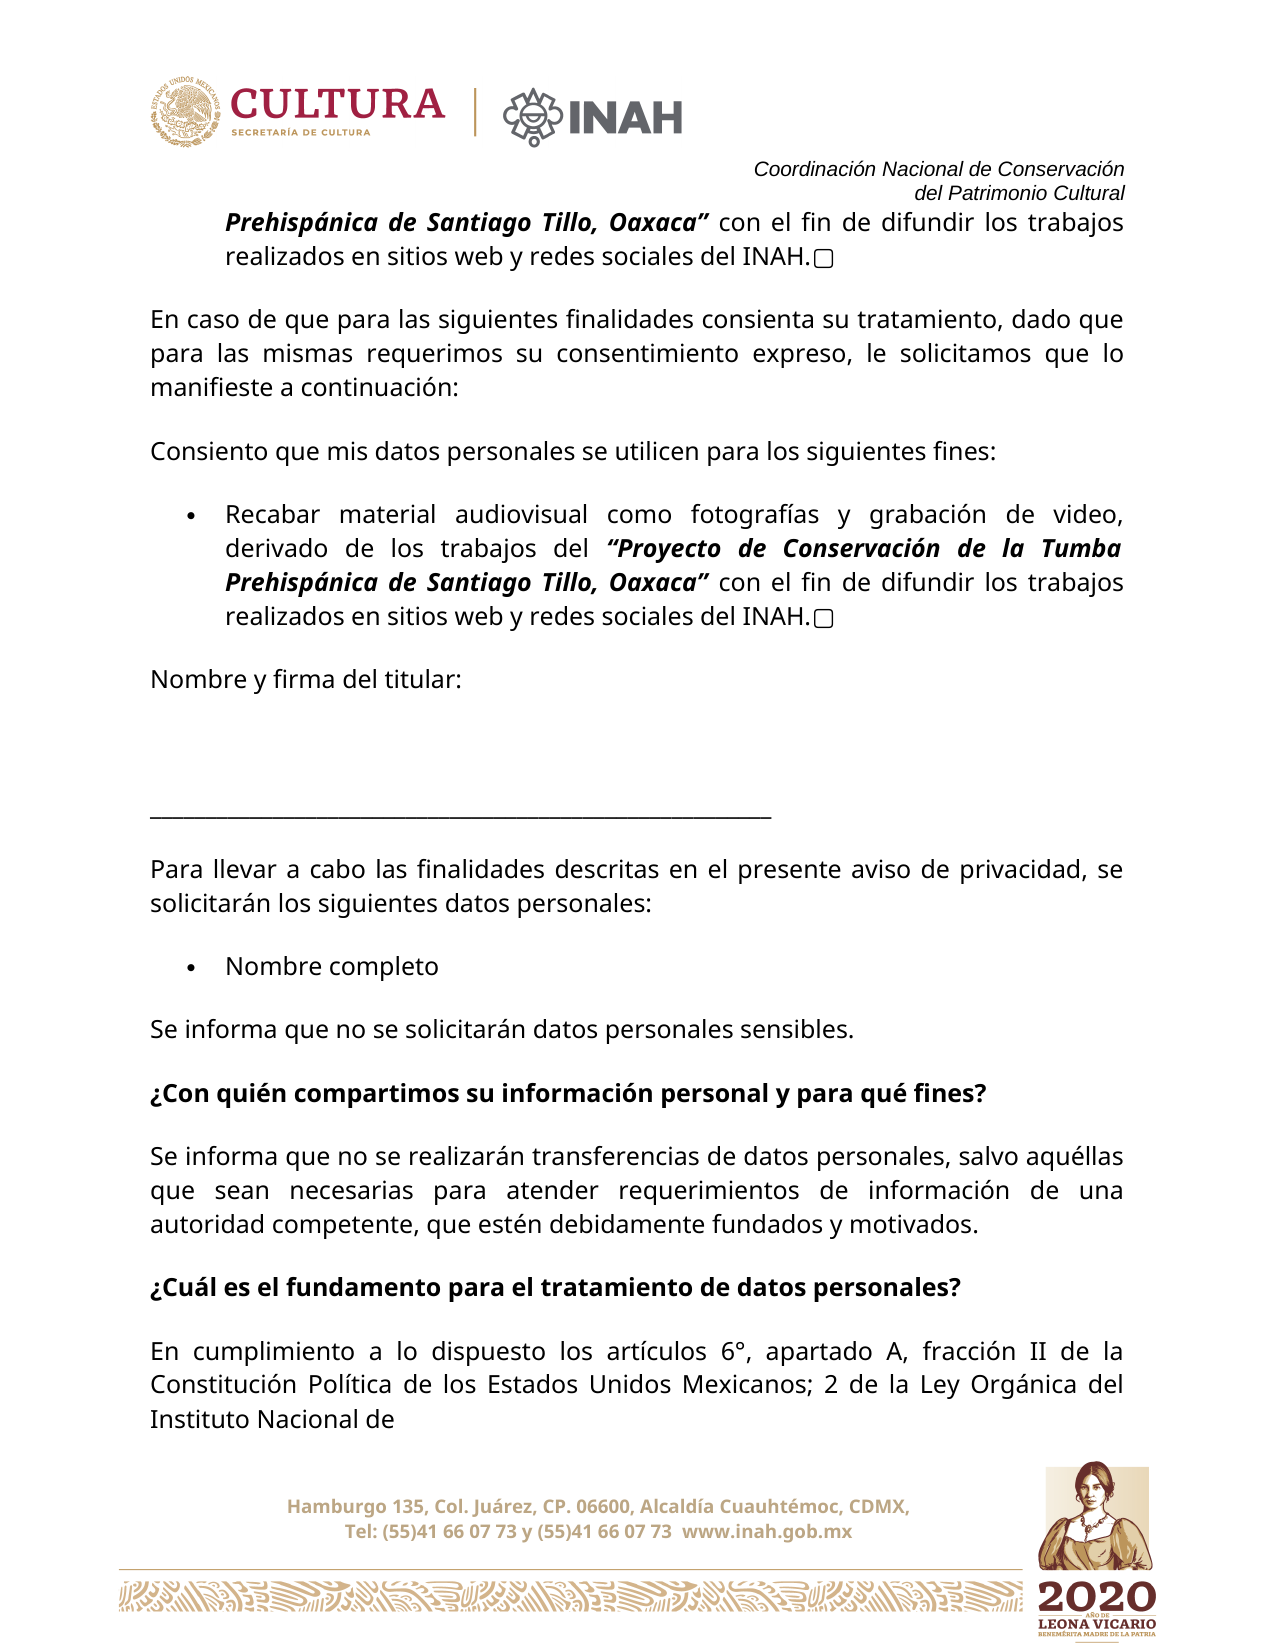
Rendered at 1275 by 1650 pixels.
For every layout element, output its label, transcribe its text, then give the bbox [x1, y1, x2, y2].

text En caso de que para las siguientes finalidades consienta su tratamiento, dado que para las mismas requerimos su consentimiento expreso, le solicitamos que lo manifieste a continuación: [150, 302, 1125, 404]
text Nombre y firma del titular: [150, 662, 1125, 696]
text ________________________________________________________ [150, 788, 1125, 822]
text ¿Con quién compartimos su información personal y para qué fines? [150, 1075, 1125, 1109]
text ¿Cuál es el fundamento para el tratamiento de datos personales? [150, 1270, 1125, 1304]
text Consiento que mis datos personales se utilicen para los siguientes fines: [150, 433, 1125, 467]
picture [150, 76, 682, 148]
text Se informa que no se realizarán transferencias de datos personales, salvo aquéllas que sean necesarias para atender requerimientos de información de una autoridad competente, que estén debidamente fundados y motivados. [150, 1138, 1125, 1241]
picture [118, 1460, 1158, 1646]
text Para llevar a cabo las finalidades descritas en el presente aviso de privacidad, se solicitarán los siguientes datos personales: [150, 852, 1125, 920]
text En cumplimiento a lo dispuesto los artículos 6°, apartado A, fracción II de la Constitución Política de los Estados Unidos Mexicanos; 2 de la Ley Orgánica del Instituto Nacional de [150, 1333, 1125, 1435]
list Nombre completo [187, 949, 1125, 983]
text Se informa que no se solicitarán datos personales sensibles. [150, 1012, 1125, 1046]
